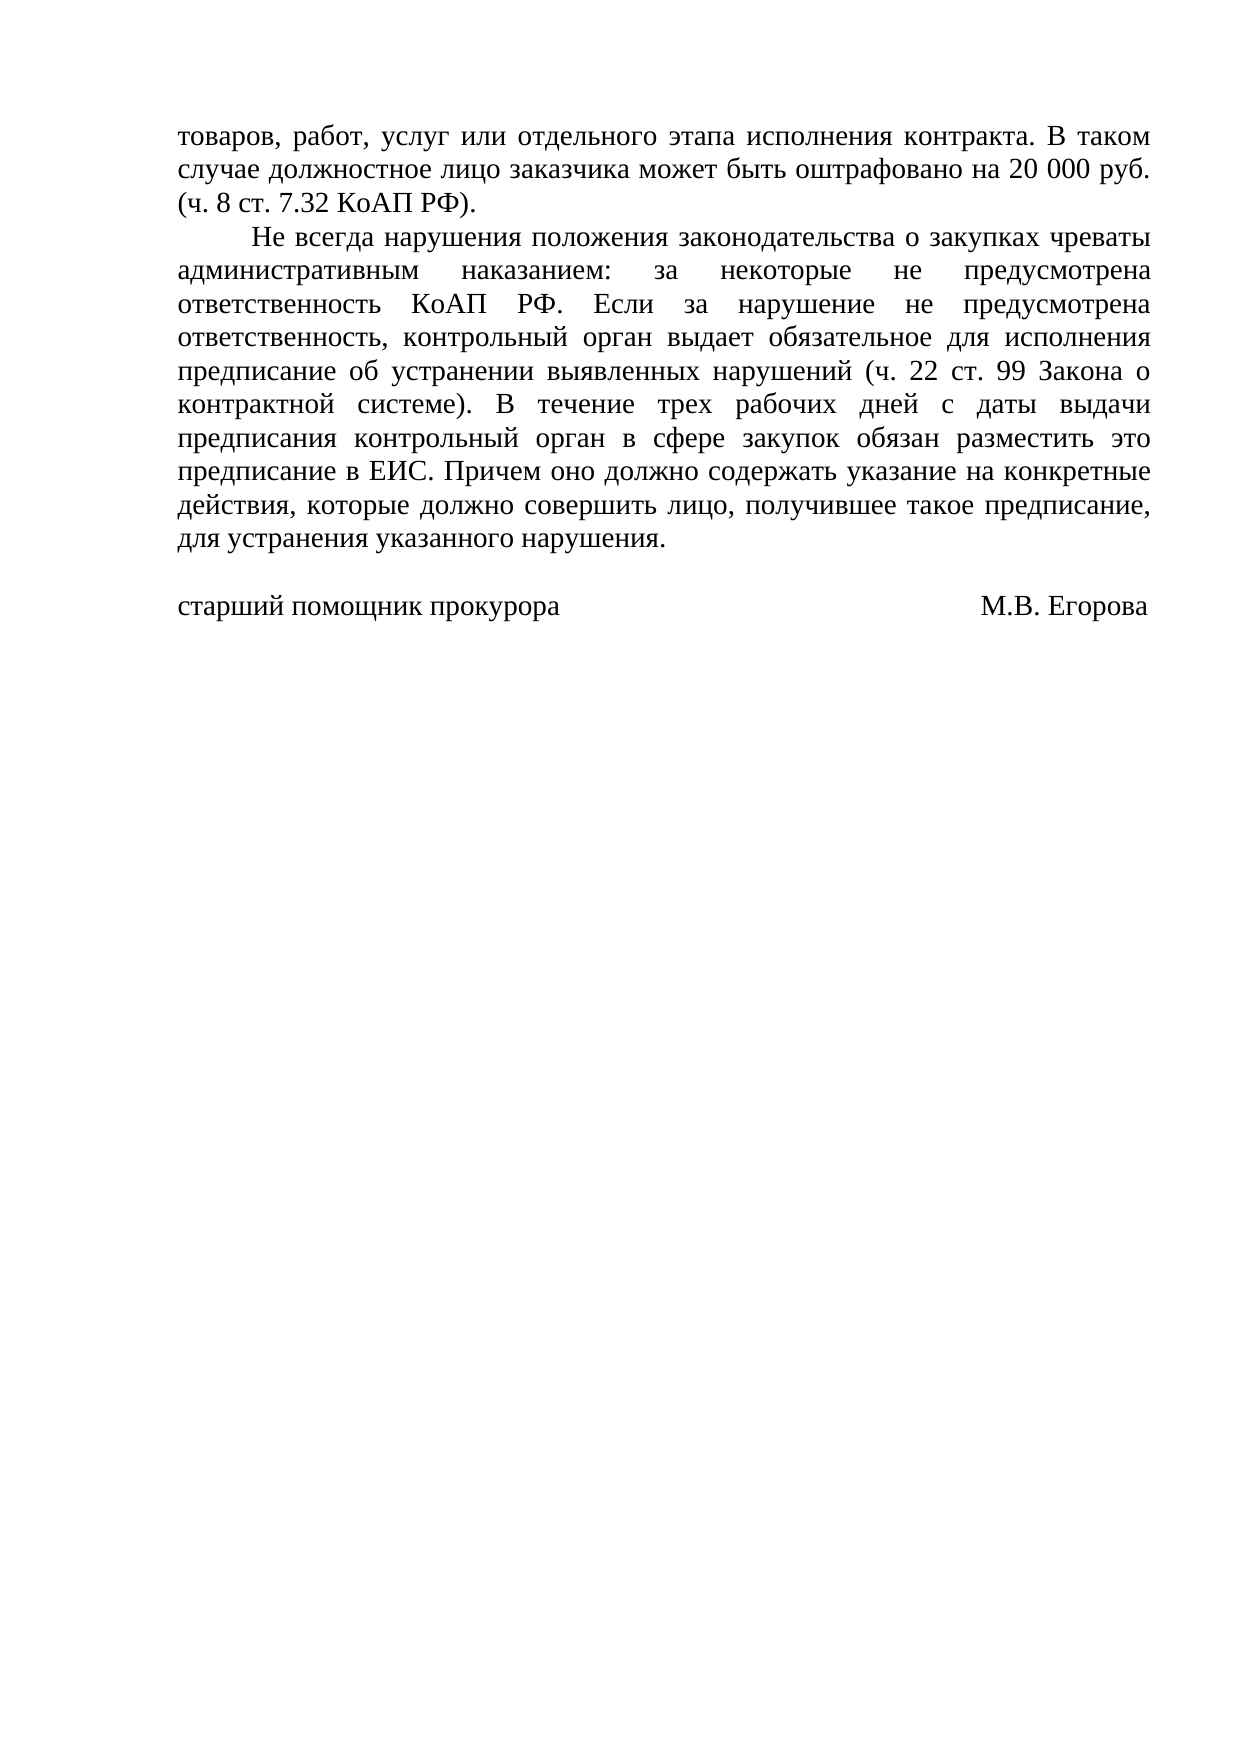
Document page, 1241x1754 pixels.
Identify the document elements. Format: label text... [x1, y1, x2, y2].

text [177, 118, 1152, 219]
text Не всегда нарушения положения законодательства о закупках чреваты административным наказанием: за некоторые не предусмотрена ответственность КоАП РФ. Если за нарушение не предусмотрена ответственность, контрольный орган выдает обязательное для исполнения предписание об устранении выявленных нарушений (ч. 22 ст. 99 Закона о контрактной системе). В течение трех рабочих дней с даты выдачи предписания контрольный орган в сфере закупок обязан разместить это предписание в ЕИС. Причем оно должно содержать указание на конкретные действия, которые должно совершить лицо, получившее такое предписание, для устранения указанного нарушения. [177, 219, 1152, 554]
text старший помощник прокурора М.В. Егорова [177, 588, 1152, 621]
